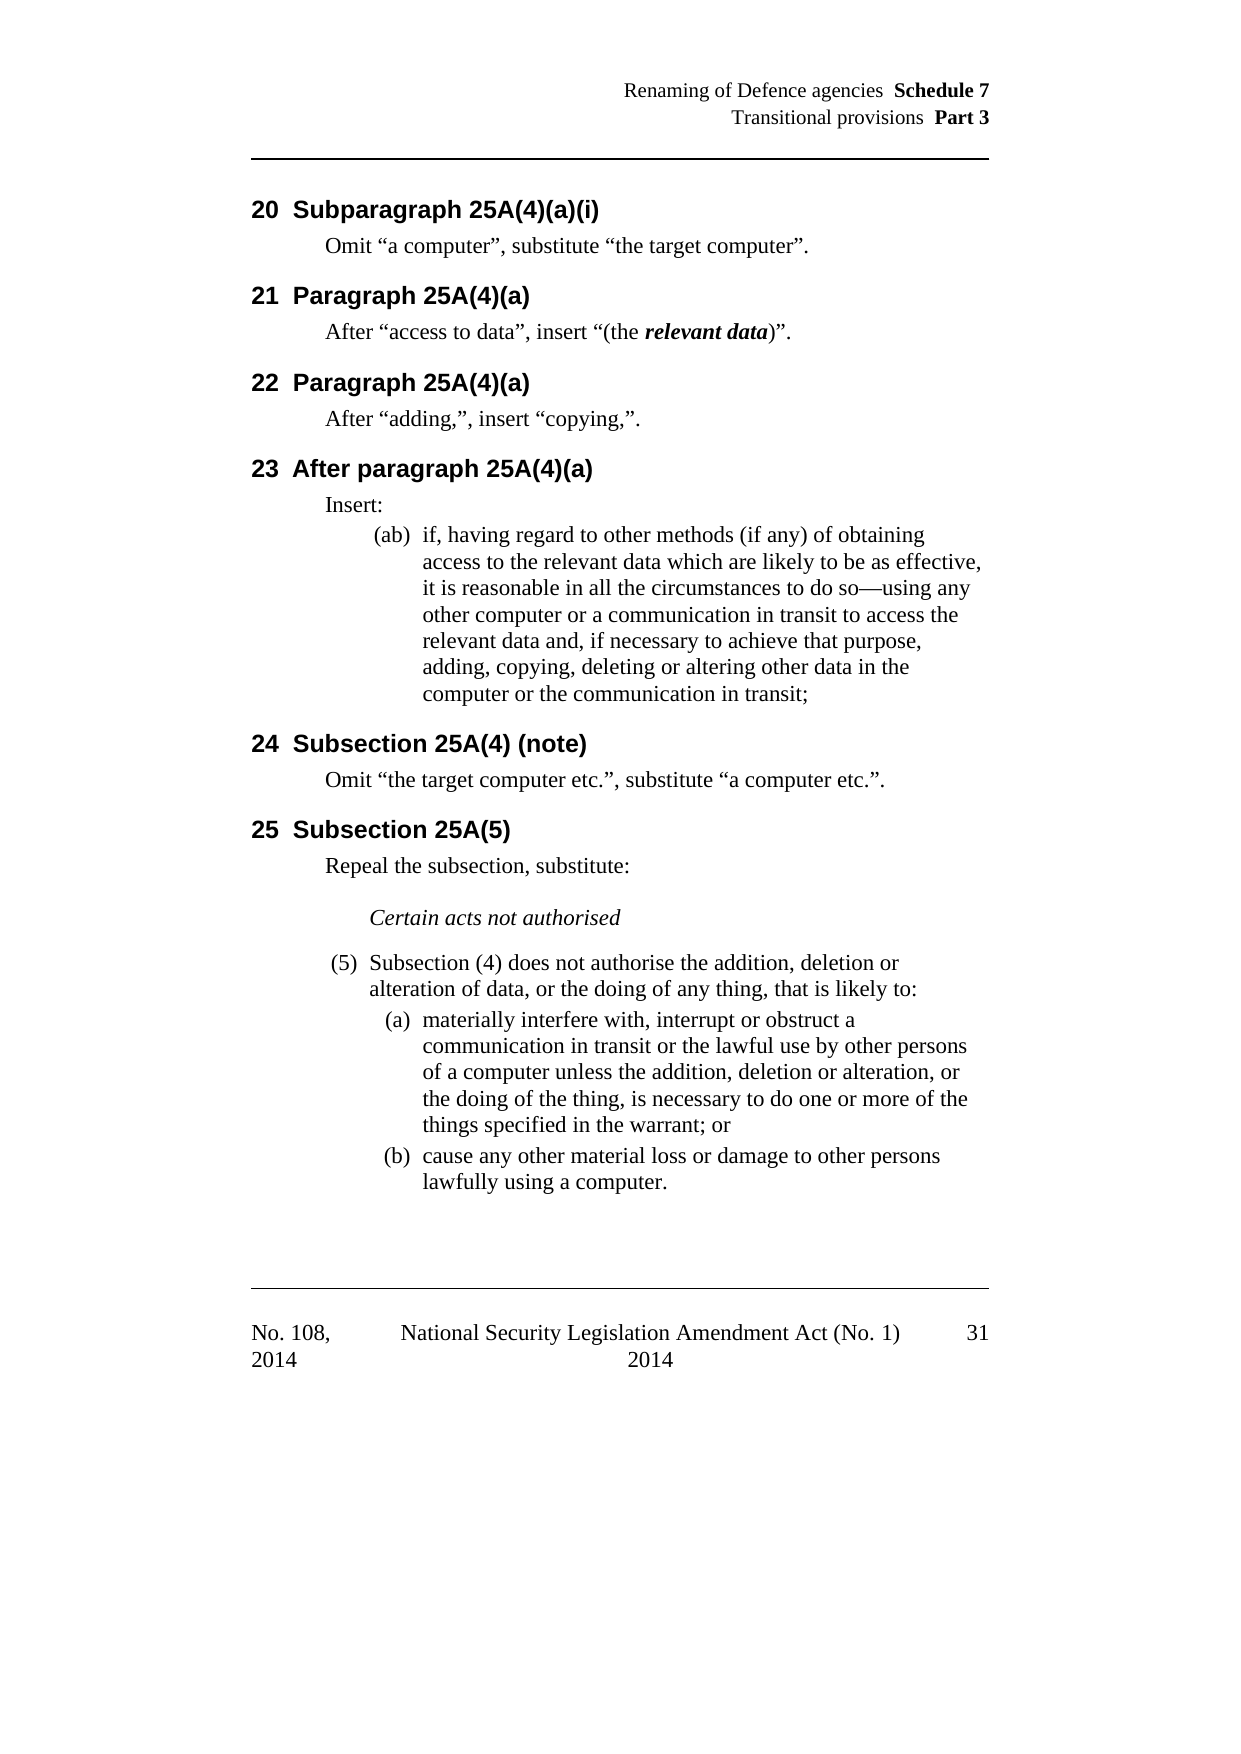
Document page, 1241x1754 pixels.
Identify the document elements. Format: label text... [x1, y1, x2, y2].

text Omit “a computer”, substitute “the target computer”. [325, 232, 989, 258]
text 20 Subparagraph 25A(4)(a)(i) [251, 195, 989, 224]
text (ab) if, having regard to other methods (if any) of obtaining access to the relevant data which are likely to be as effective, it is reasonable in all the circumstances to do so—using any other computer or a communication in transit to access the relevant data and, if necessary to achieve that purpose, adding, copying, deleting or altering other data in the computer or the communication in transit; [251, 522, 989, 706]
text Omit “the target computer etc.”, substitute “a computer etc.”. [325, 766, 989, 792]
text After “adding,”, insert “copying,”. [325, 405, 989, 431]
text Insert: [325, 491, 989, 517]
text (5) Subsection (4) does not authorise the addition, deletion or alteration of data, or the doing of any thing, that is likely to: [251, 949, 989, 1002]
text 25 Subsection 25A(5) [251, 815, 989, 844]
text 22 Paragraph 25A(4)(a) [251, 368, 989, 396]
text (b) cause any other material loss or damage to other persons lawfully using a computer. [251, 1142, 989, 1194]
text After “access to data”, insert “(the relevant data)”. [325, 318, 989, 345]
text 24 Subsection 25A(4) (note) [251, 729, 989, 758]
text Certain acts not authorised [369, 904, 989, 930]
text 23 After paragraph 25A(4)(a) [251, 454, 989, 483]
text 21 Paragraph 25A(4)(a) [251, 281, 989, 310]
text Repeal the subsection, substitute: [325, 852, 989, 879]
text (a) materially interfere with, interrupt or obstruct a communication in transit or the lawful use by other persons of a computer unless the addition, deletion or alteration, or the doing of the thing, is necessary to do one or more of the things specified in the warrant; or [251, 1006, 989, 1137]
